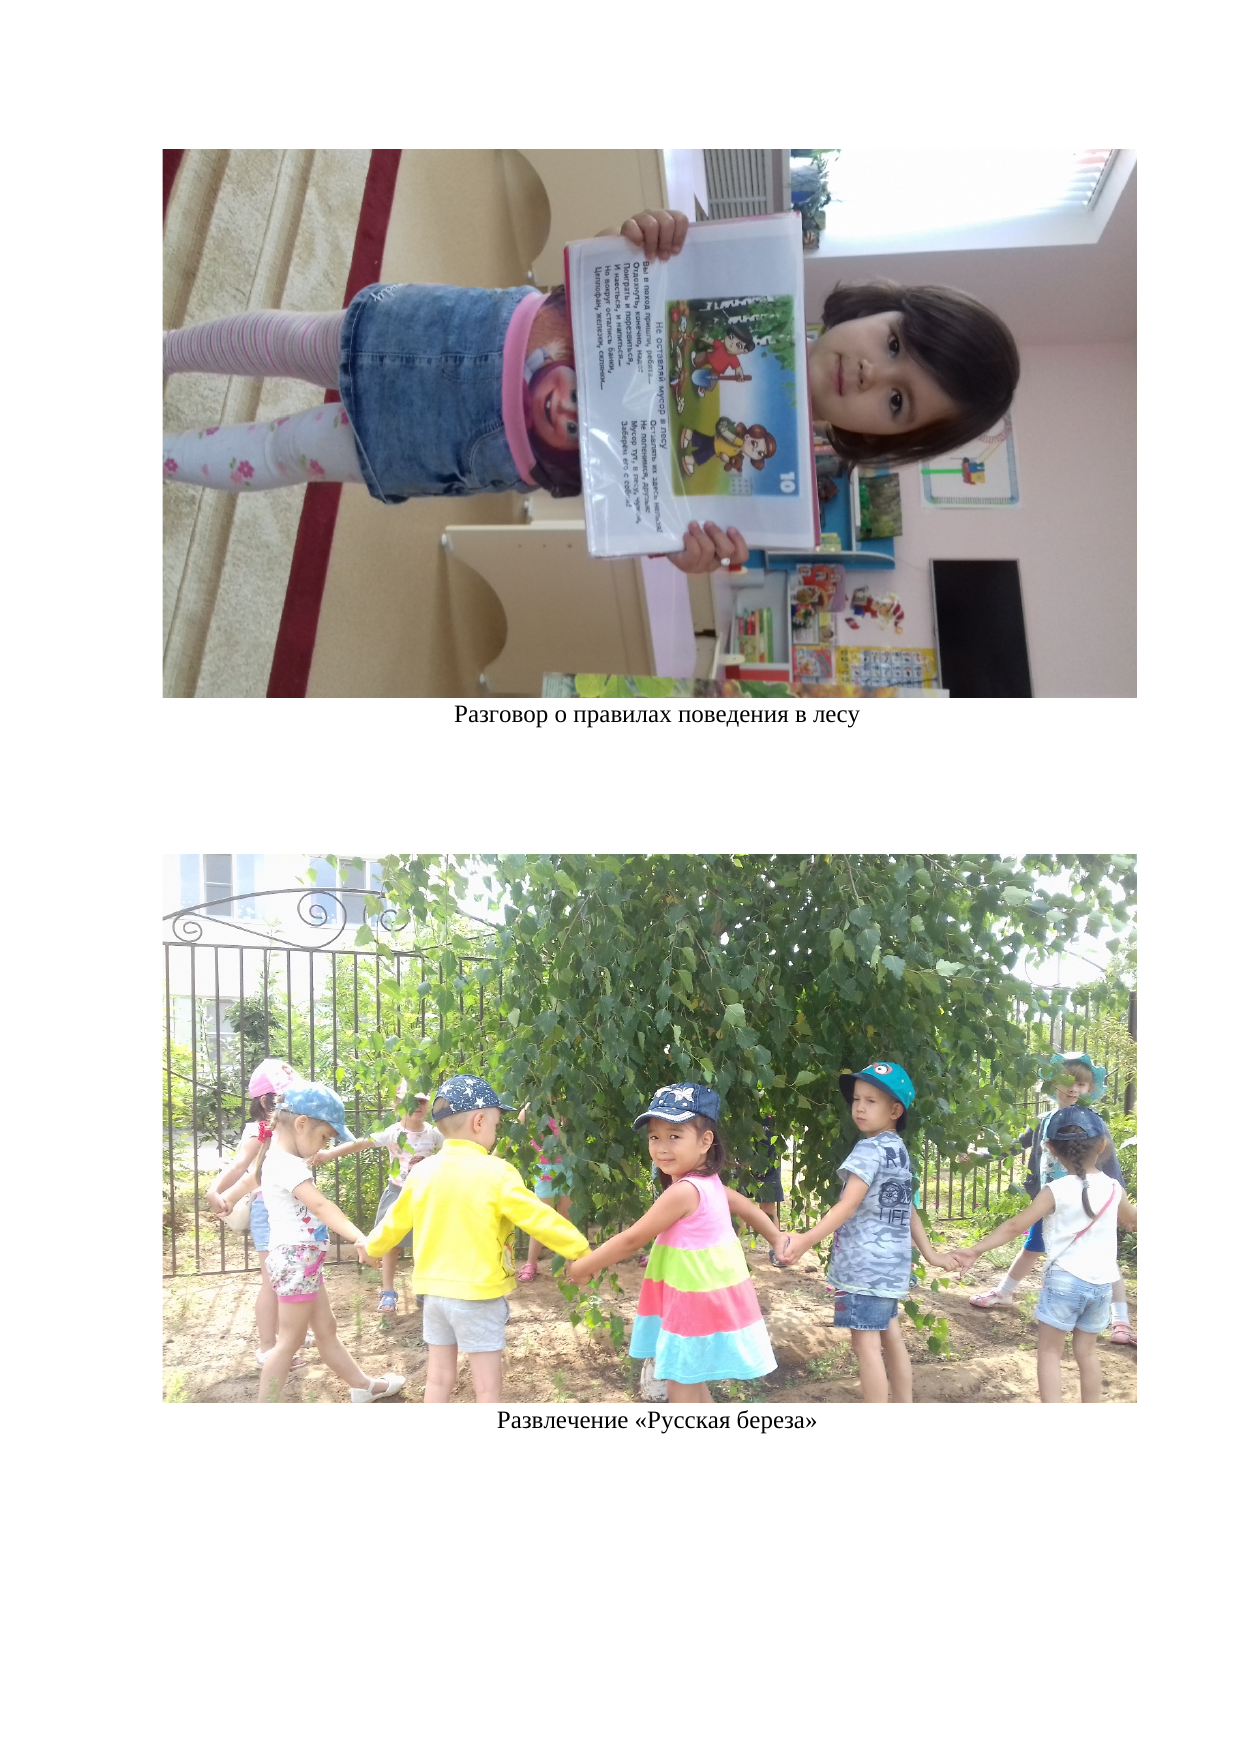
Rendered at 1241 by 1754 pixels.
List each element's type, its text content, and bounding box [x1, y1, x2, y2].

picture [162, 854, 1137, 1403]
picture [162, 149, 1137, 698]
list Разговор о правилах поведения в лесу [162, 699, 1152, 728]
list Развлечение «Русская береза» [162, 1405, 1152, 1434]
